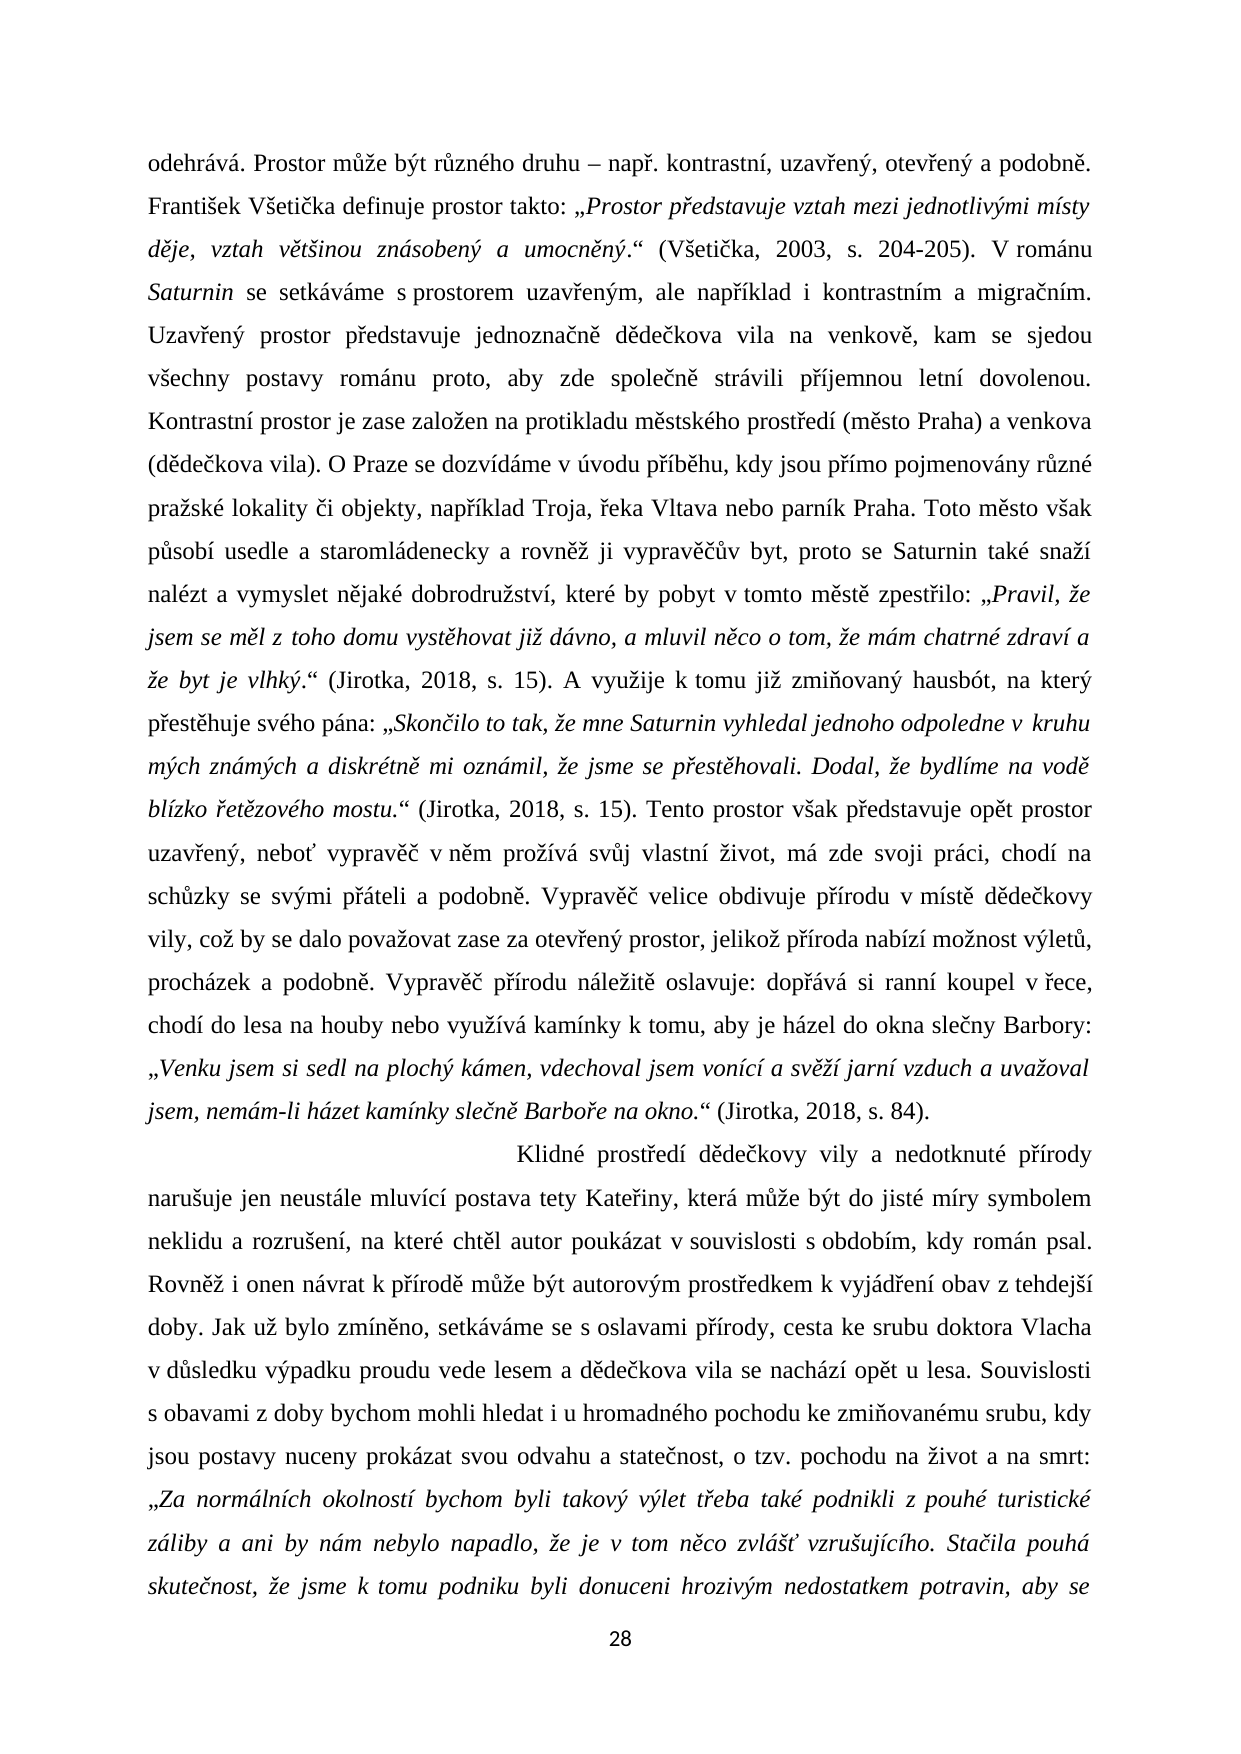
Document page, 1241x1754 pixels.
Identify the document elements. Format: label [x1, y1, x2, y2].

text [148, 148, 1093, 1599]
